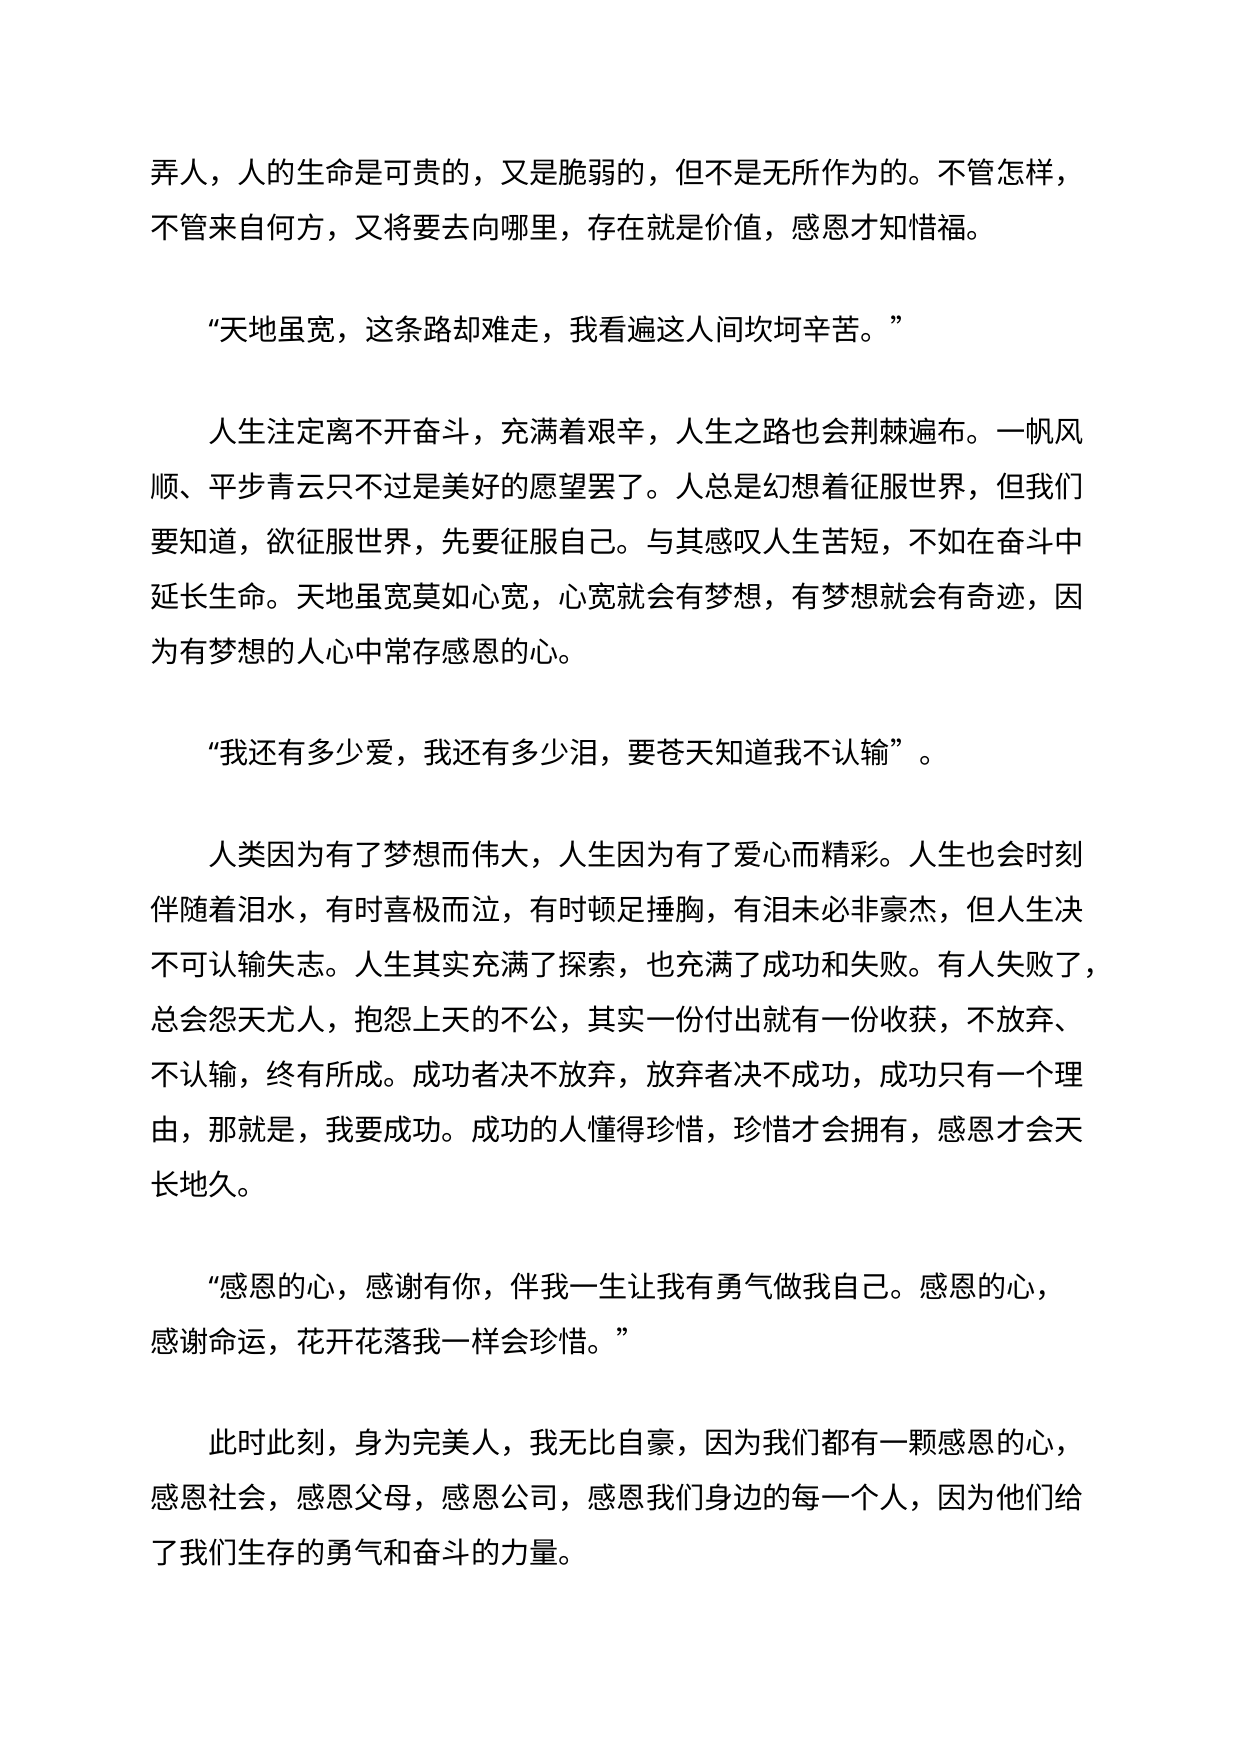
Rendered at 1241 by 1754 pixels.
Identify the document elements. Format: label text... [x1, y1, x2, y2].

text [150, 150, 1090, 247]
text “感恩的心，感谢有你，伴我一生让我有勇气做我自己。感恩的心，感谢命运，花开花落我一样会珍惜。” [150, 1263, 1090, 1360]
text 人类因为有了梦想而伟大，人生因为有了爱心而精彩。人生也会时刻伴随着泪水，有时喜极而泣，有时顿足捶胸，有泪未必非豪杰，但人生决不可认输失志。人生其实充满了探索，也充满了成功和失败。有人失败了，总会怨天尤人，抱怨上天的不公，其实一份付出就有一份收获，不放弃、不认输，终有所成。成功者决不放弃，放弃者决不成功，成功只有一个理由，那就是，我要成功。成功的人懂得珍惜，珍惜才会拥有，感恩才会天长地久。 [150, 832, 1090, 1204]
text “我还有多少爱，我还有多少泪，要苍天知道我不认输”。 [150, 730, 1090, 772]
text 人生注定离不开奋斗，充满着艰辛，人生之路也会荆棘遍布。一帆风顺、平步青云只不过是美好的愿望罢了。人总是幻想着征服世界，但我们要知道，欲征服世界，先要征服自己。与其感叹人生苦短，不如在奋斗中延长生命。天地虽宽莫如心宽，心宽就会有梦想，有梦想就会有奇迹，因为有梦想的人心中常存感恩的心。 [150, 409, 1090, 671]
text 此时此刻，身为完美人，我无比自豪，因为我们都有一颗感恩的心，感恩社会，感恩父母，感恩公司，感恩我们身边的每一个人，因为他们给了我们生存的勇气和奋斗的力量。 [150, 1420, 1090, 1572]
text “天地虽宽，这条路却难走，我看遍这人间坎坷辛苦。” [150, 307, 1090, 349]
